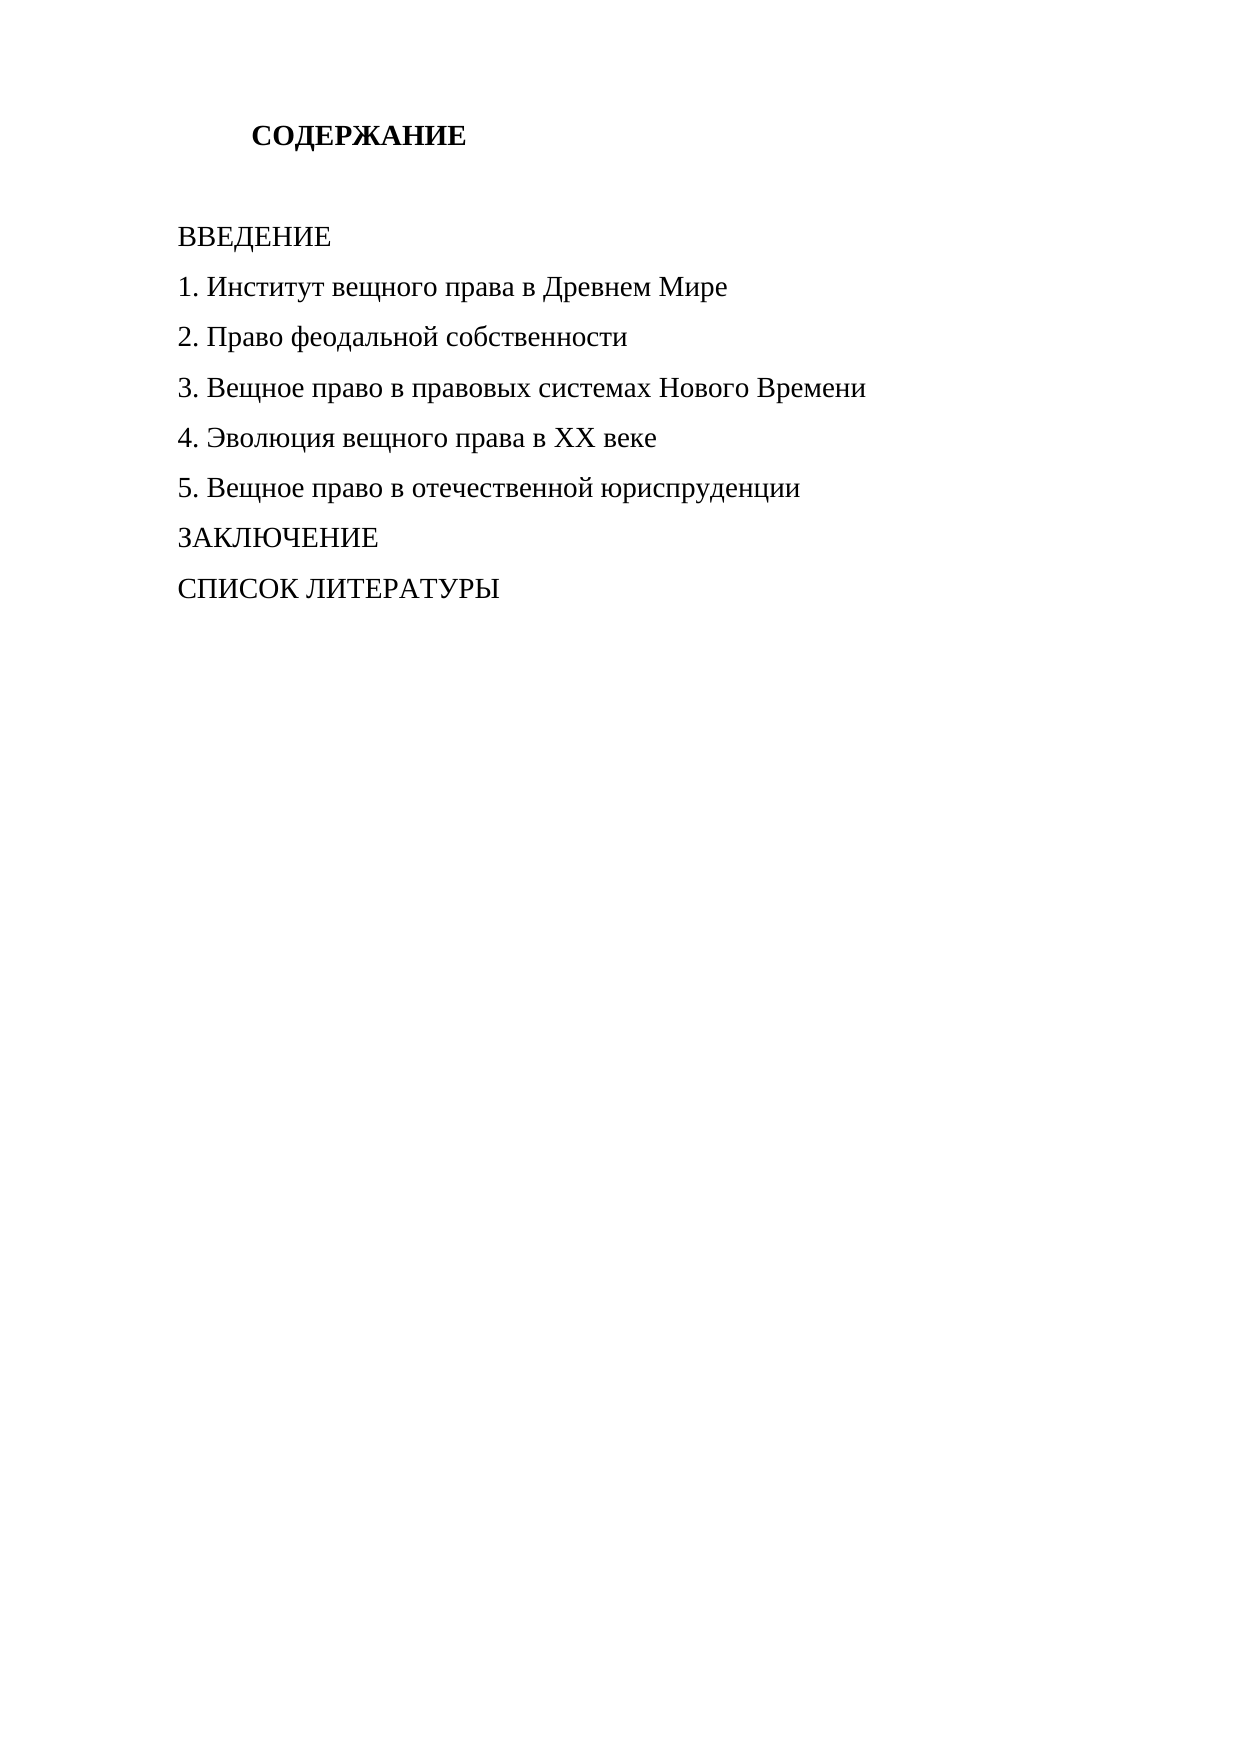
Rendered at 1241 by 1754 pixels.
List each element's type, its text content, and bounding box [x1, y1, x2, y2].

text СОДЕРЖАНИЕ [177, 118, 1152, 152]
text 3. Вещное право в правовых системах Нового Времени 14 [177, 370, 1152, 403]
text 5. Вещное право в отечественной юриспруденции 21 [177, 470, 1152, 504]
text ВВЕДЕНИЕ 3 [177, 219, 1152, 252]
text СПИСОК ЛИТЕРАТУРЫ 25 [177, 571, 1152, 604]
text 2. Право феодальной собственности 11 [177, 319, 1152, 353]
text 4. Эволюция вещного права в XX веке 19 [177, 420, 1152, 453]
text ЗАКЛЮЧЕНИЕ 24 [177, 521, 1152, 554]
text 1. Институт вещного права в Древнем Мире 4 [177, 269, 1152, 303]
